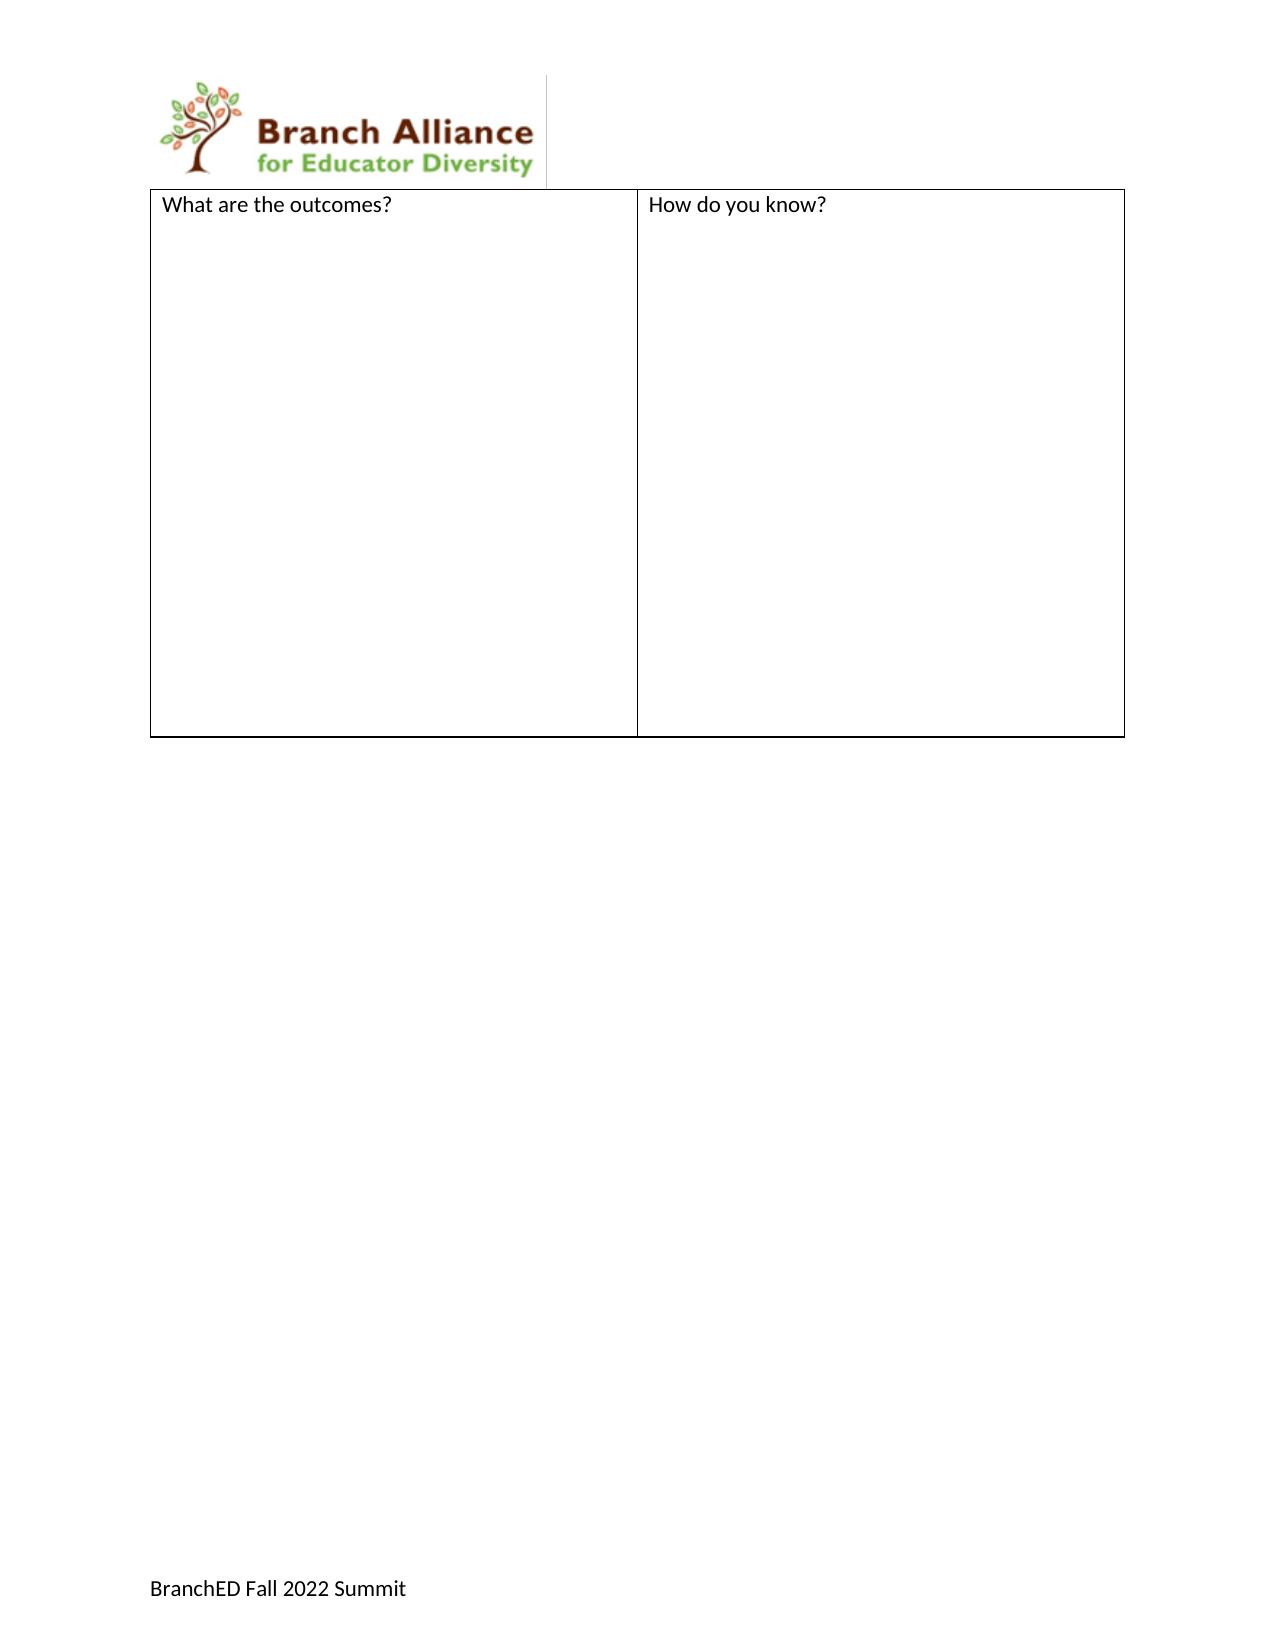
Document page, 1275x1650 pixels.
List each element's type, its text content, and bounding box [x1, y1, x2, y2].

picture [150, 75, 548, 189]
table_cell What are the outcomes? [151, 190, 637, 736]
table_cell How do you know? [638, 190, 1124, 736]
